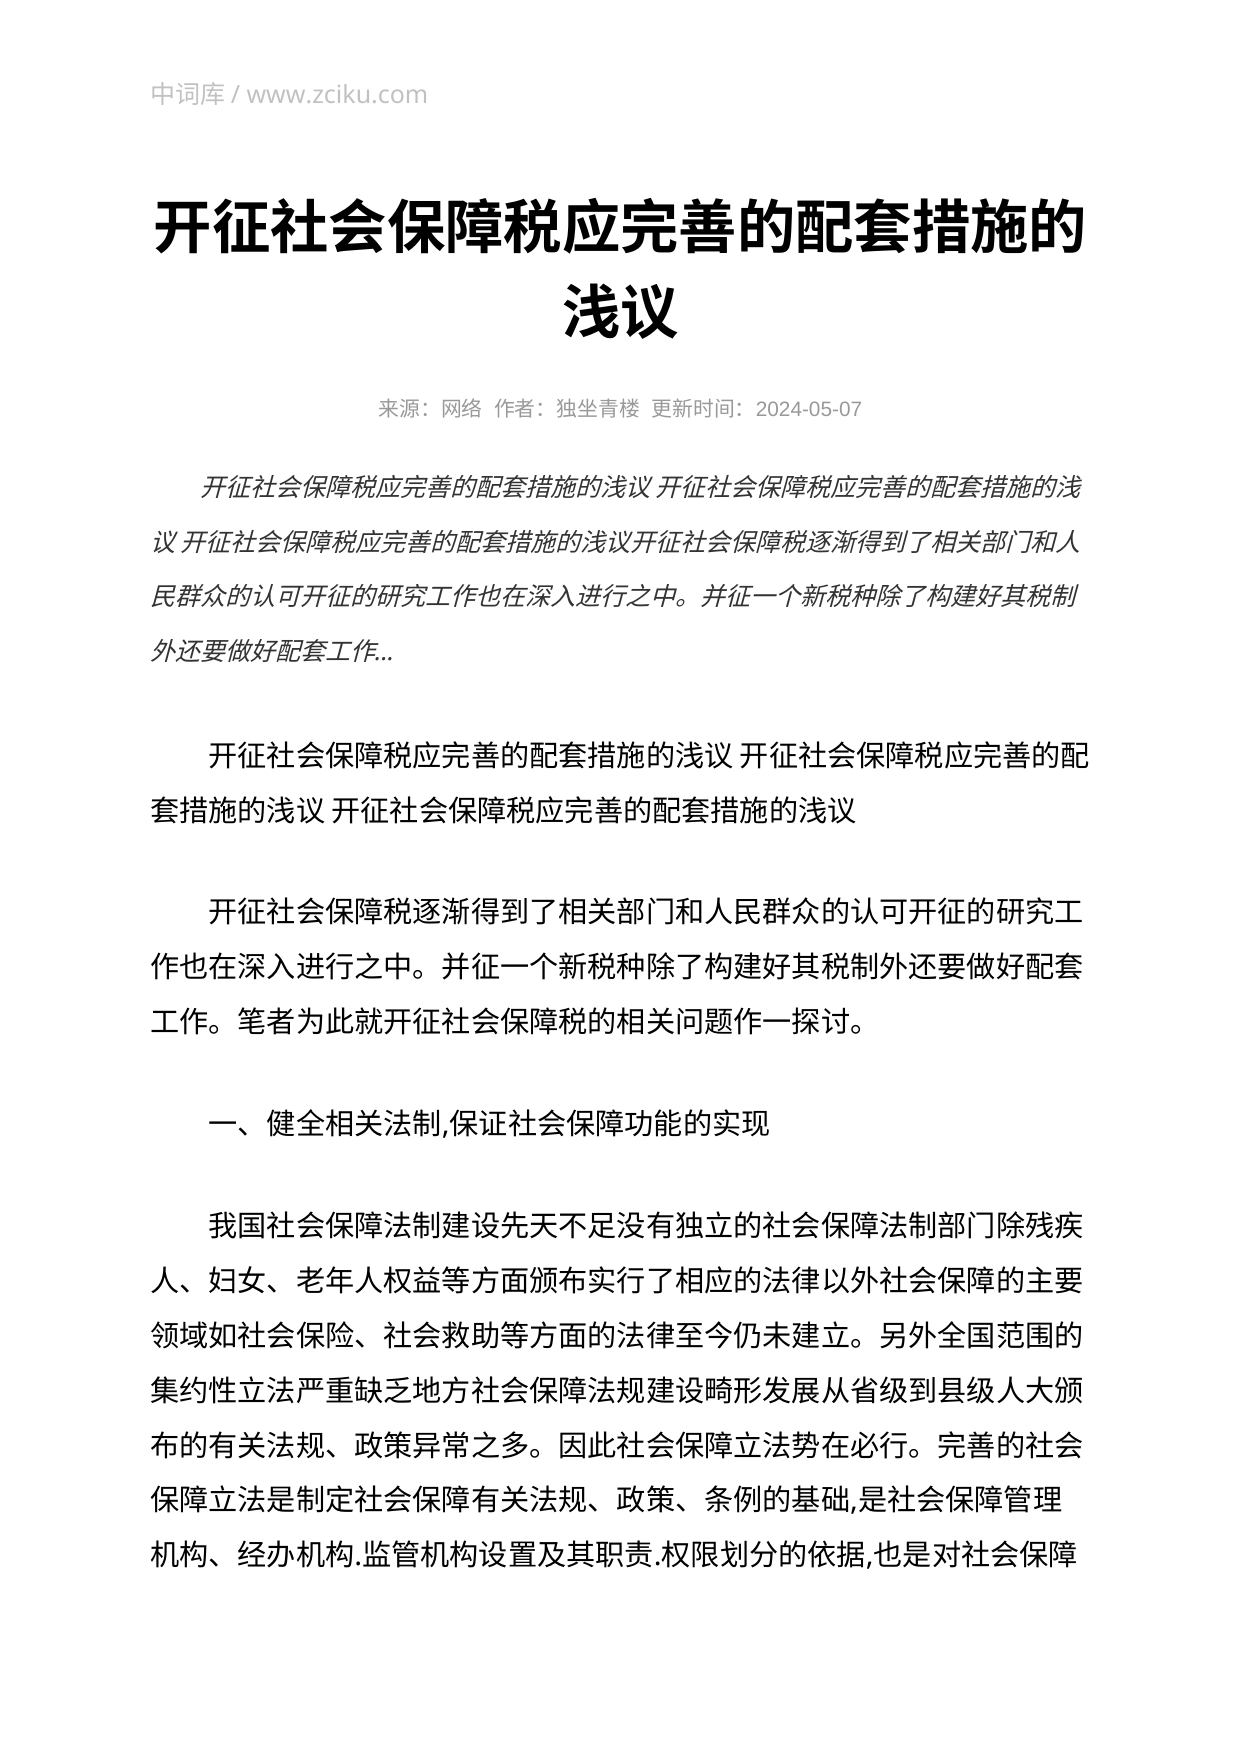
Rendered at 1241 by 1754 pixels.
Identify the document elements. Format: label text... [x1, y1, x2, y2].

text 开征社会保障税应完善的配套措施的浅议 开征社会保障税应完善的配套措施的浅议 开征社会保障税应完善的配套措施的浅议开征社会保障税逐渐得到了相关部门和人民群众的认可开征的研究工作也在深入进行之中。并征一个新税种除了构建好其税制外还要做好配套工作... [150, 468, 1090, 667]
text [150, 1202, 1090, 1574]
subtitle 开征社会保障税应完善的配套措施的浅议 [150, 181, 1090, 350]
text 开征社会保障税逐渐得到了相关部门和人民群众的认可开征的研究工作也在深入进行之中。并征一个新税种除了构建好其税制外还要做好配套工作。笔者为此就开征社会保障税的相关问题作一探讨。 [150, 889, 1090, 1041]
text 一、健全相关法制,保证社会保障功能的实现 [150, 1101, 1090, 1143]
text 开征社会保障税应完善的配套措施的浅议 开征社会保障税应完善的配套措施的浅议 开征社会保障税应完善的配套措施的浅议 [150, 732, 1090, 829]
text 来源：网络 作者：独坐青楼 更新时间：2024-05-07 [150, 397, 1090, 421]
